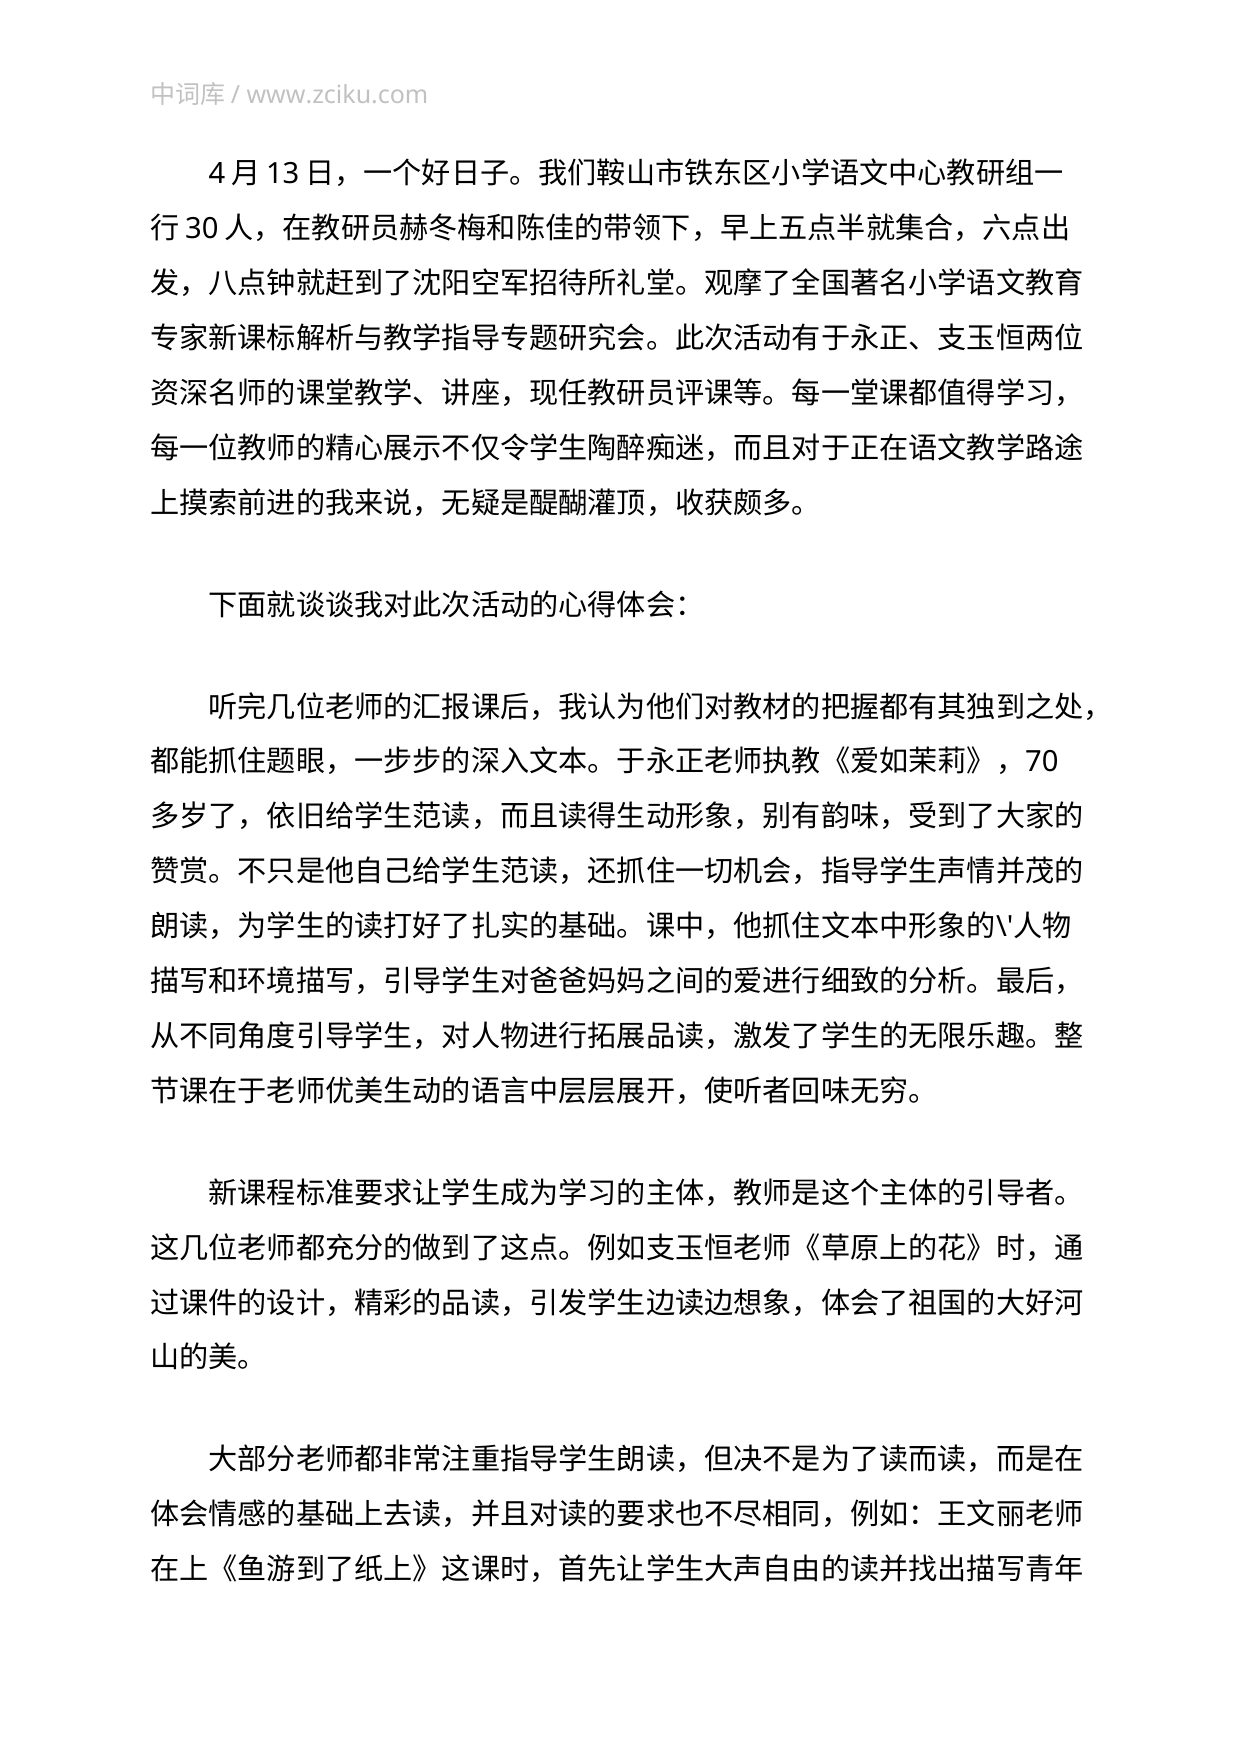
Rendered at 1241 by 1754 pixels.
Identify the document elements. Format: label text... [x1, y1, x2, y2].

text 4月13日，一个好日子。我们鞍山市铁东区小学语文中心教研组一行30人，在教研员赫冬梅和陈佳的带领下，早上五点半就集合，六点出发，八点钟就赶到了沈阳空军招待所礼堂。观摩了全国著名小学语文教育专家新课标解析与教学指导专题研究会。此次活动有于永正、支玉恒两位资深名师的课堂教学、讲座，现任教研员评课等。每一堂课都值得学习，每一位教师的精心展示不仅令学生陶醉痴迷，而且对于正在语文教学路途上摸索前进的我来说，无疑是醍醐灌顶，收获颇多。 [150, 150, 1090, 522]
text 下面就谈谈我对此次活动的心得体会： [150, 581, 1090, 624]
text 听完几位老师的汇报课后，我认为他们对教材的把握都有其独到之处，都能抓住题眼，一步步的深入文本。于永正老师执教《爱如茉莉》，70多岁了，依旧给学生范读，而且读得生动形象，别有韵味，受到了大家的赞赏。不只是他自己给学生范读，还抓住一切机会，指导学生声情并茂的朗读，为学生的读打好了扎实的基础。课中，他抓住文本中形象的\'人物描写和环境描写，引导学生对爸爸妈妈之间的爱进行细致的分析。最后，从不同角度引导学生，对人物进行拓展品读，激发了学生的无限乐趣。整节课在于老师优美生动的语言中层层展开，使听者回味无穷。 [150, 683, 1090, 1110]
text 新课程标准要求让学生成为学习的主体，教师是这个主体的引导者。这几位老师都充分的做到了这点。例如支玉恒老师《草原上的花》时，通过课件的设计，精彩的品读，引发学生边读边想象，体会了祖国的大好河山的美。 [150, 1169, 1090, 1376]
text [150, 1436, 1090, 1588]
